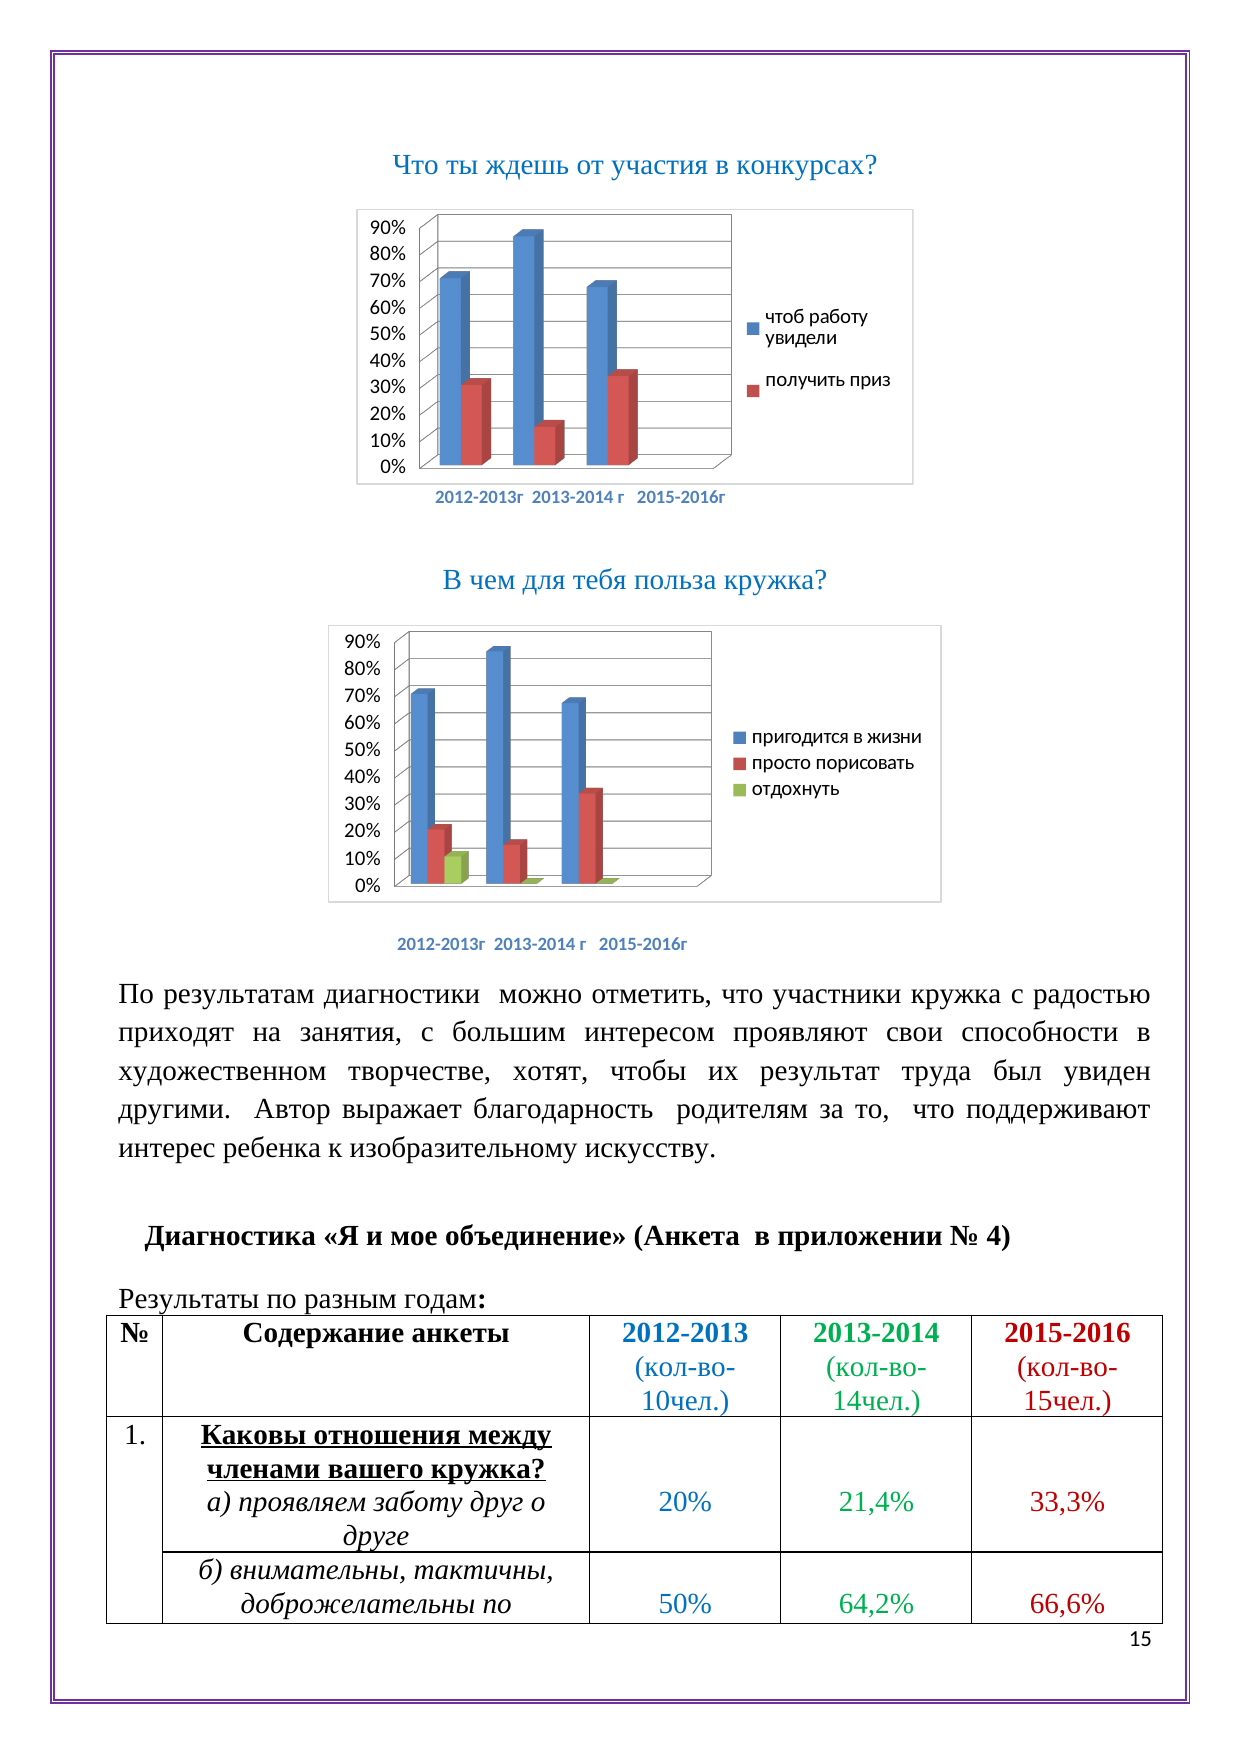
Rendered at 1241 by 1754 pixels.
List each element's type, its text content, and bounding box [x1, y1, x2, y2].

text Что ты ждешь от участия в конкурсах? [118, 147, 1152, 180]
text По результатам диагностики можно отметить, что участники кружка с радостью приходят на занятия, с большим интересом проявляют свои способности в художественном творчестве, хотят, чтобы их результат труда был увиден другими. Автор выражает благодарность родителям за то, что поддерживают интерес ребенка к изобразительному искусству. [118, 976, 1152, 1164]
table_header 2012-2013 (кол-во- 10чел.) [590, 1316, 780, 1416]
table_cell 64,2% [781, 1553, 971, 1623]
table_header № [107, 1316, 162, 1416]
text 2012-2013г 2013-2014 г 2015-2016г [118, 485, 1152, 508]
table_header 2015-2016 (кол-во- 15чел.) [972, 1316, 1162, 1416]
text 2012-2013г 2013-2014 г 2015-2016г [118, 932, 1152, 955]
table_cell 21,4% [781, 1417, 971, 1551]
table_header 2013-2014 (кол-во- 14чел.) [781, 1316, 971, 1416]
table_header Содержание анкеты [163, 1316, 589, 1416]
table_cell 1. [107, 1417, 162, 1623]
text В чем для тебя польза кружка? [144, 562, 1125, 596]
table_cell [163, 1553, 589, 1623]
table_cell 66,6% [972, 1553, 1162, 1623]
table_cell 20% [590, 1417, 780, 1551]
table_cell 50% [590, 1553, 780, 1623]
text Диагностика «Я и мое объединение» (Анкета в приложении № 4) [144, 1218, 1125, 1252]
text Результаты по разным годам: [118, 1281, 1152, 1314]
table_cell Каковы отношения между членами вашего кружка? а) проявляем заботу друг о друге [163, 1417, 589, 1551]
table_cell 33,3% [972, 1417, 1162, 1551]
